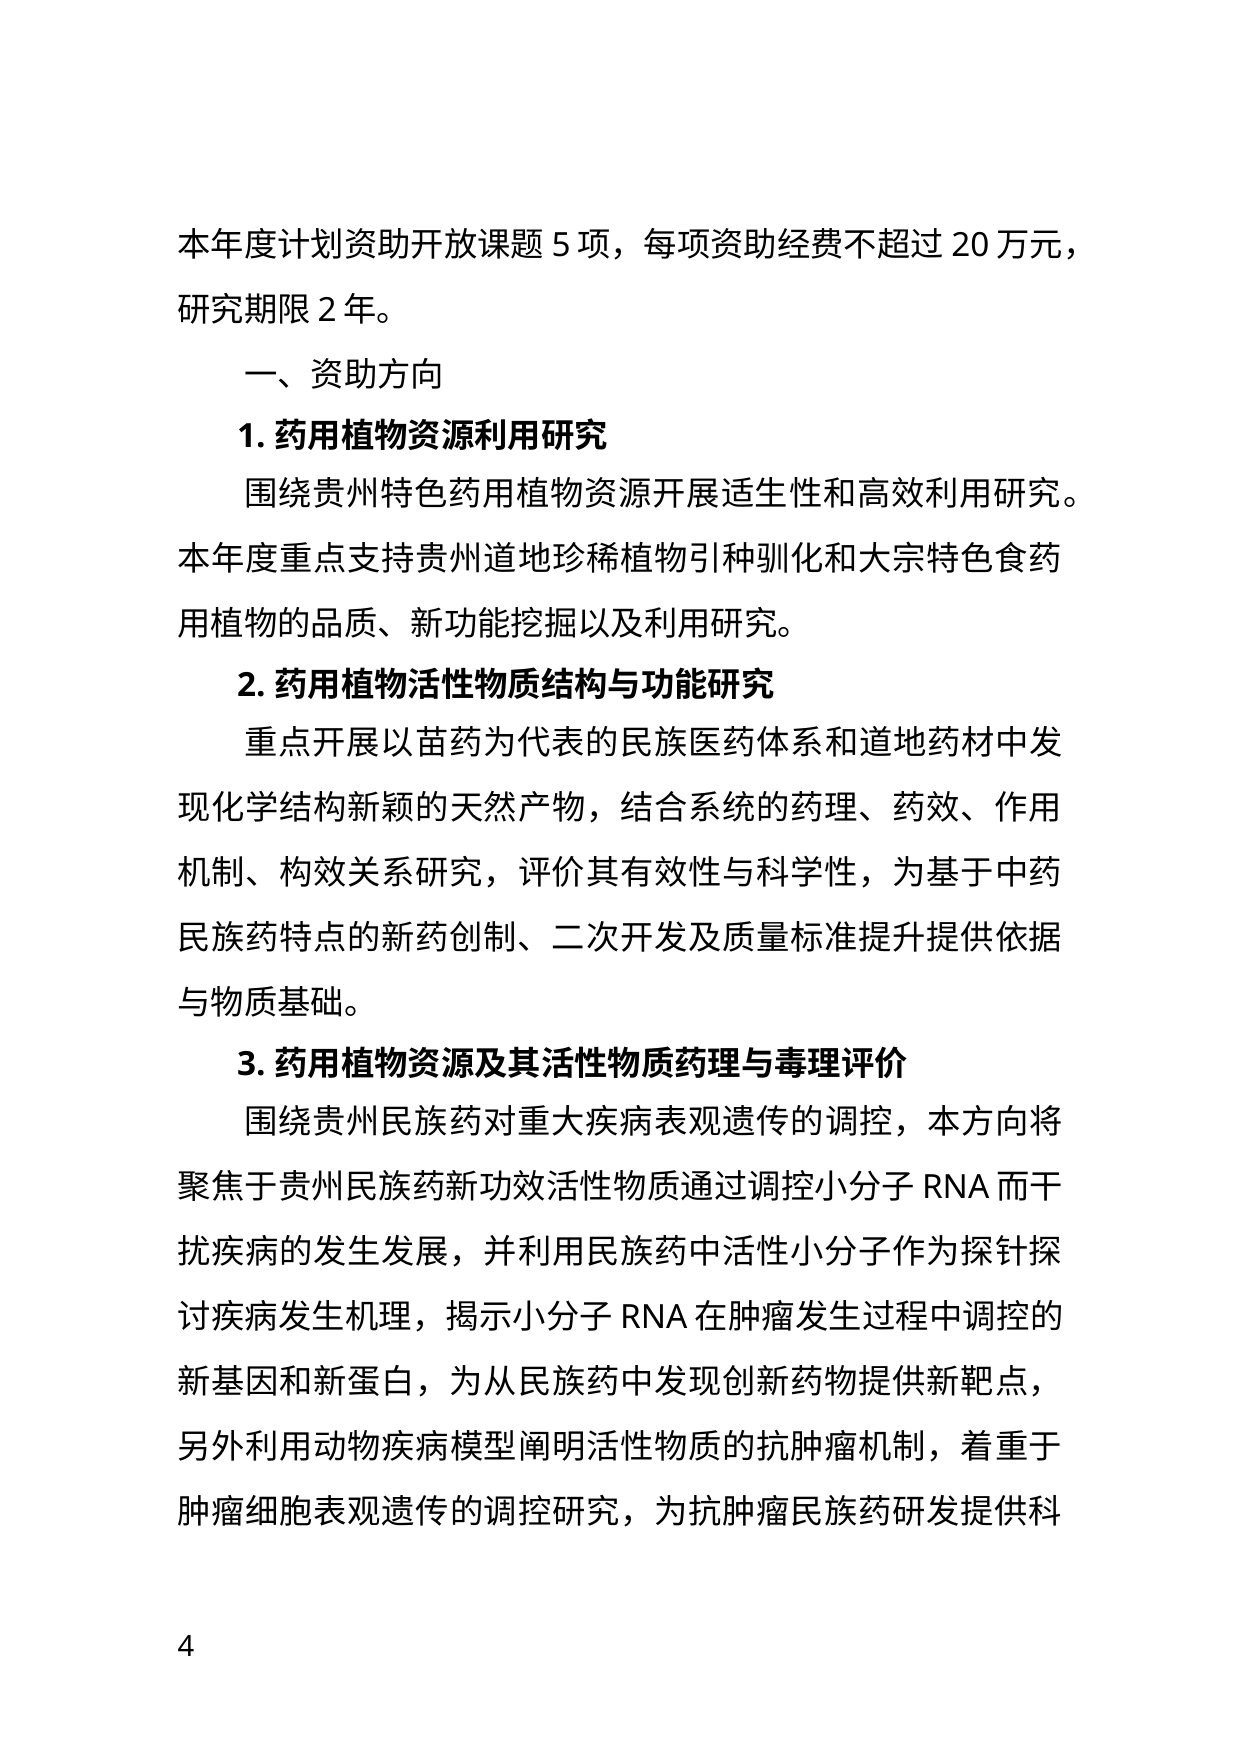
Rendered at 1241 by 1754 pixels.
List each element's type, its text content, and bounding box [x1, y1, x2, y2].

text 1. 药用植物资源利用研究 [177, 404, 1063, 458]
text 2. 药用植物活性物质结构与功能研究 [177, 653, 1063, 707]
text 重点开展以苗药为代表的民族医药体系和道地药材中发现化学结构新颖的天然产物，结合系统的药理、药效、作用机制、构效关系研究，评价其有效性与科学性，为基于中药民族药特点的新药创制、二次开发及质量标准提升提供依据与物质基础。 [177, 707, 1063, 1032]
text 一、资助方向 [177, 339, 1063, 404]
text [177, 1087, 1063, 1542]
text 围绕贵州特色药用植物资源开展适生性和高效利用研究。本年度重点支持贵州道地珍稀植物引种驯化和大宗特色食药用植物的品质、新功能挖掘以及利用研究。 [177, 458, 1063, 653]
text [177, 209, 1063, 339]
text 3. 药用植物资源及其活性物质药理与毒理评价 [177, 1032, 1063, 1087]
